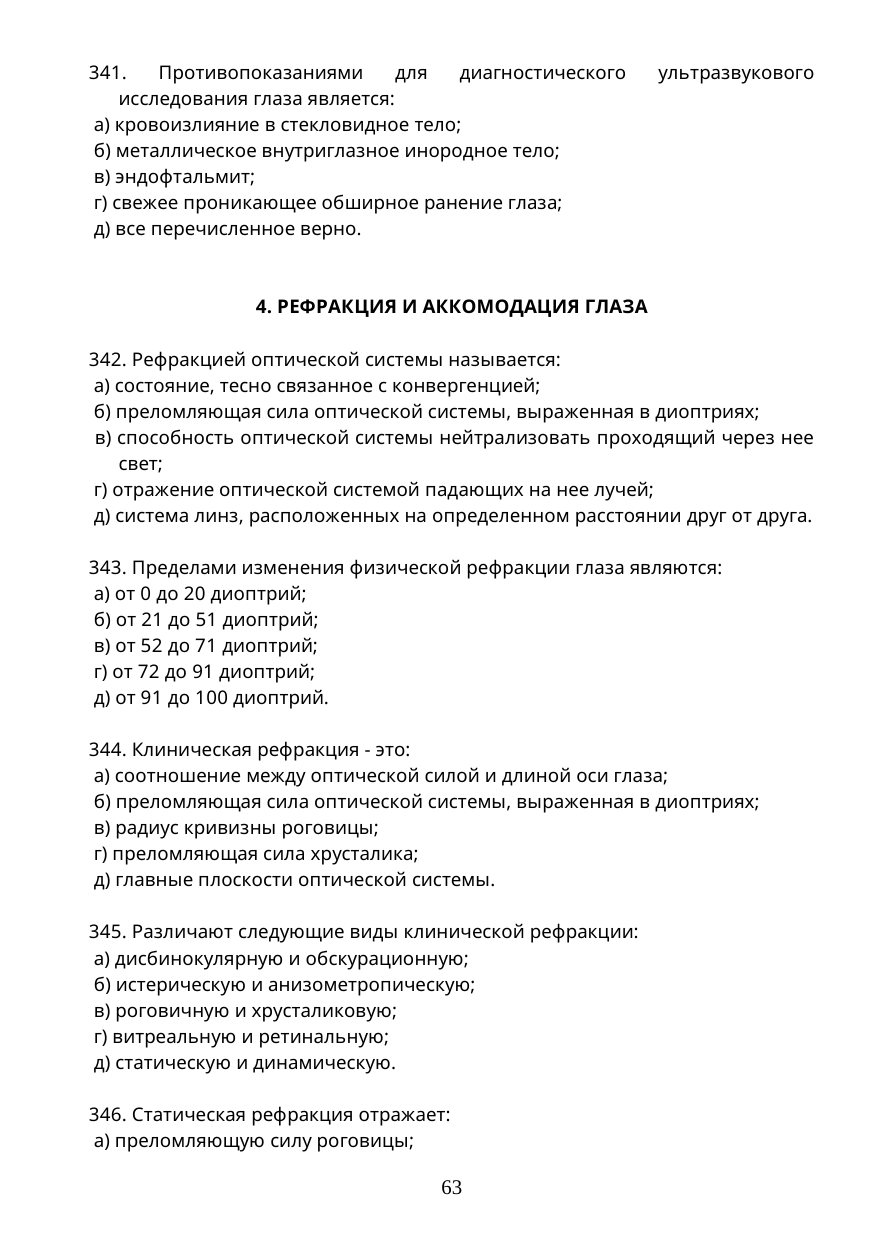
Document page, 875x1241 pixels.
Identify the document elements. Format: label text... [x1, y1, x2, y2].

text в) способность оптической системы нейтрализовать проходящий через нее свет; [89, 424, 815, 476]
text б) истерическую и анизометропическую; [89, 971, 815, 997]
text в) от 52 до 71 диоптрий; [89, 632, 815, 658]
text д) система линз, расположенных на определенном расстоянии друг от друга. [89, 502, 815, 528]
text 346. Статическая рефракция отражает: [89, 1101, 815, 1127]
text д) все перечисленное верно. [89, 215, 815, 241]
text 345. Различают следующие виды клинической рефракции: [89, 918, 815, 944]
text в) роговичную и хрусталиковую; [89, 997, 815, 1023]
text г) отражение оптической системой падающих на нее лучей; [89, 476, 815, 502]
text г) свежее проникающее обширное ранение глаза; [89, 189, 815, 215]
text д) статическую и динамическую. [89, 1049, 815, 1075]
text г) от 72 до 91 диоптрий; [89, 658, 815, 684]
text 4. РЕФРАКЦИЯ И АККОМОДАЦИЯ ГЛАЗА [89, 293, 815, 319]
text 344. Клиническая рефракция - это: [89, 736, 815, 762]
text б) преломляющая сила оптической системы, выраженная в диоптриях; [89, 398, 815, 424]
text а) состояние, тесно связанное с конвергенцией; [89, 372, 815, 398]
text д) от 91 до 100 диоптрий. [89, 684, 815, 710]
text а) от 0 до 20 диоптрий; [89, 580, 815, 606]
text 342. Рефракцией оптической системы называется: [89, 346, 815, 372]
text 341. Противопоказаниями для диагностического ультразвукового исследования глаза является: [89, 59, 815, 111]
text а) дисбинокулярную и обскурационную; [89, 944, 815, 971]
text б) металлическое внутриглазное инородное тело; [89, 137, 815, 163]
text а) кровоизлияние в стекловидное тело; [89, 111, 815, 137]
text г) витреальную и ретинальную; [89, 1023, 815, 1049]
text 343. Пределами изменения физической рефракции глаза являются: [89, 554, 815, 580]
text б) от 21 до 51 диоптрий; [89, 606, 815, 632]
text б) преломляющая сила оптической системы, выраженная в диоптриях; [89, 788, 815, 814]
text г) преломляющая сила хрусталика; [89, 840, 815, 866]
text а) соотношение между оптической силой и длиной оси глаза; [89, 762, 815, 788]
text в) эндофтальмит; [89, 163, 815, 189]
text в) радиус кривизны роговицы; [89, 814, 815, 840]
text д) главные плоскости оптической системы. [89, 866, 815, 892]
text а) преломляющую силу роговицы; [89, 1127, 815, 1153]
